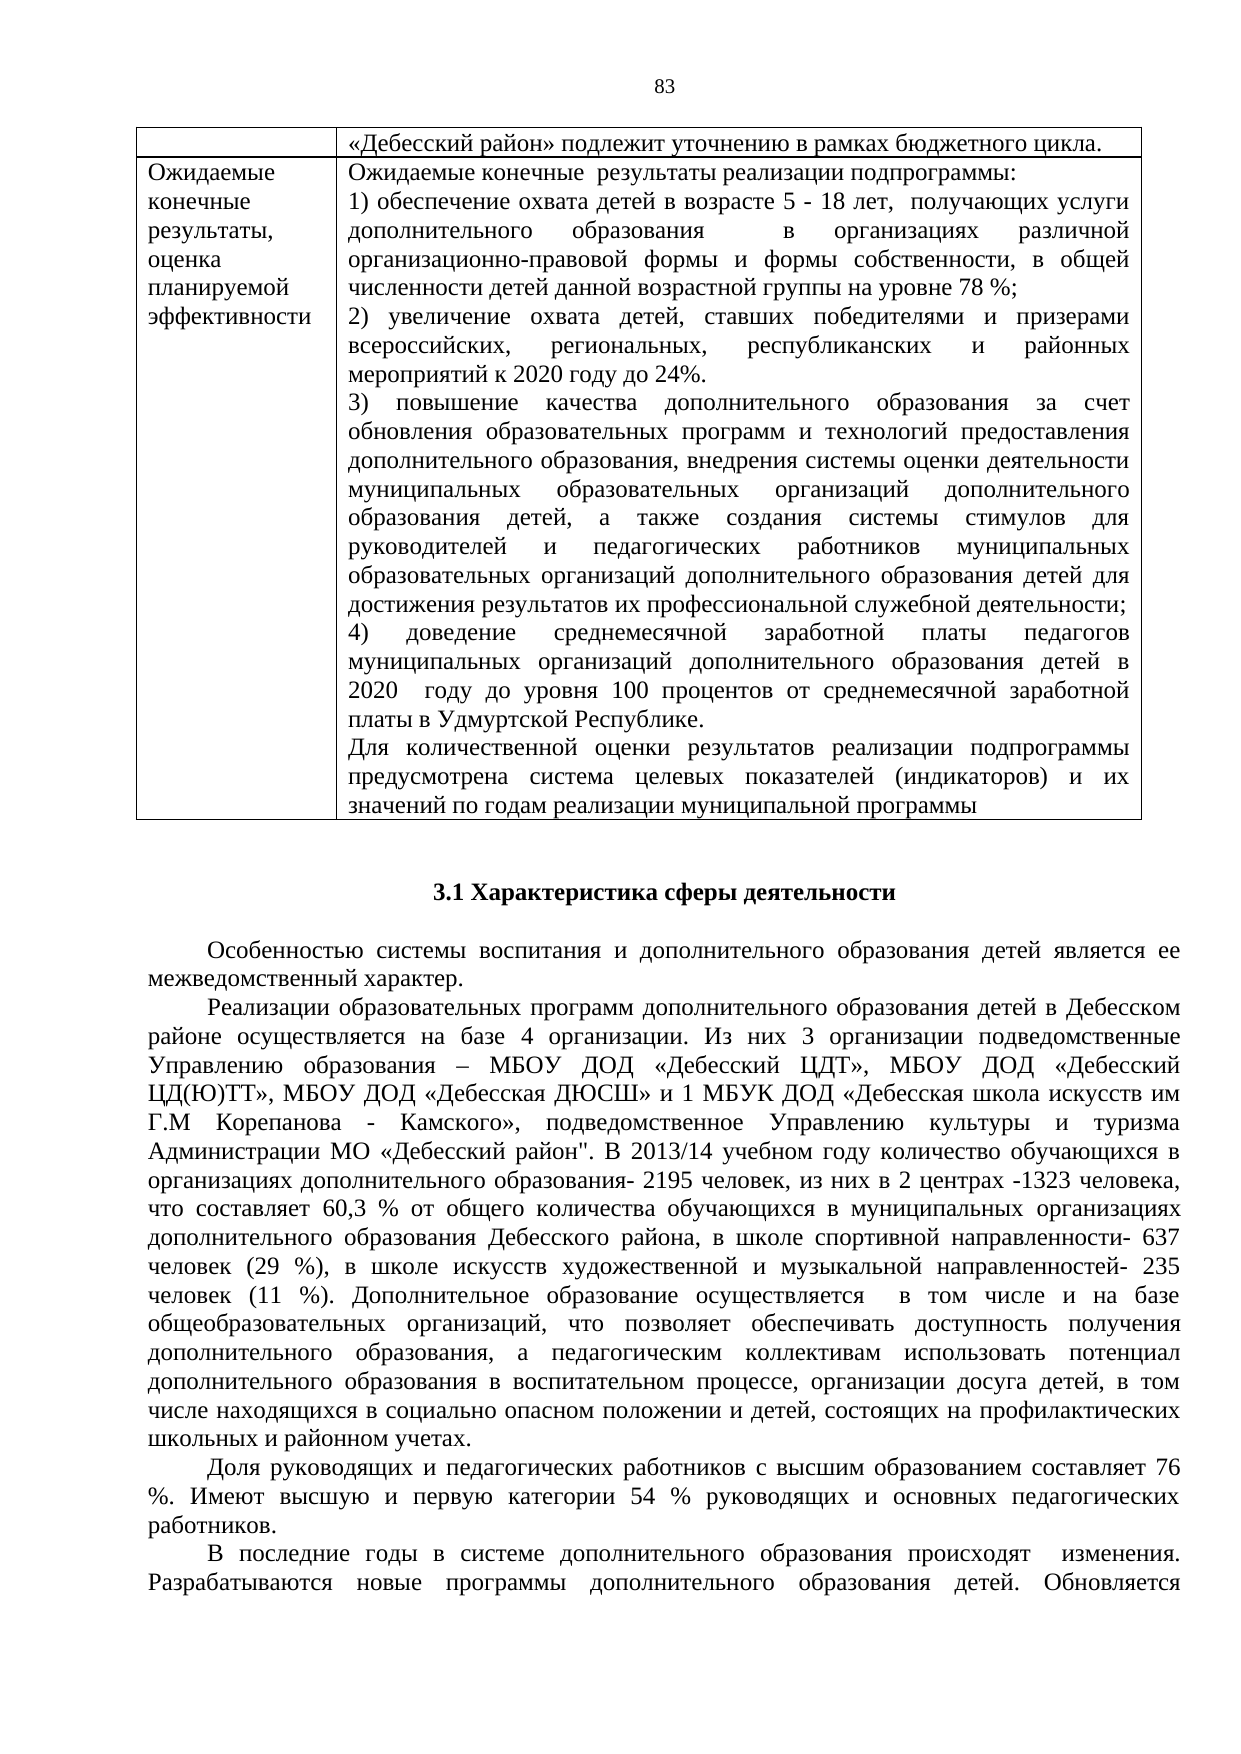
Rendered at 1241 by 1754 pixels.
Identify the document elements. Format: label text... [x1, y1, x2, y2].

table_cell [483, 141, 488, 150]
text Реализации образовательных программ дополнительного образования детей в Дебесском районе осуществляется на базе 4 организации. Из них 3 организации подведомственные Управлению образования – МБОУ ДОД «Дебесский ЦДТ», МБОУ ДОД «Дебесский ЦД(Ю)ТТ», МБОУ ДОД «Дебесская ДЮСШ» и 1 МБУК ДОД «Дебесская школа искусств им Г.М Корепанова - Камского», подведомственное Управлению культуры и туризма Администрации МО «Дебесский район". В 2013/14 учебном году количество обучающихся в организациях дополнительного образования- 2195 человек, из них в 2 центрах -1323 человека, что составляет 60,3 % от общего количества обучающихся в муниципальных организациях дополнительного образования Дебесского района, в школе спортивной направленности- 637 человек (29 %), в школе искусств художественной и музыкальной направленностей- 235 человек (11 %). Дополнительное образование осуществляется в том числе и на базе общеобразовательных организаций, что позволяет обеспечивать доступность получения дополнительного образования, а педагогическим коллективам использовать потенциал дополнительного образования в воспитательном процессе, организации досуга детей, в том числе находящихся в социально опасном положении и детей, состоящих на профилактических школьных и районном учетах. [148, 992, 1181, 1452]
text Доля руководящих и педагогических работников с высшим образованием составляет 76 %. Имеют высшую и первую категории 54 % руководящих и основных педагогических работников. [148, 1452, 1181, 1538]
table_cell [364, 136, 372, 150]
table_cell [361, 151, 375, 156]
text Особенностью системы воспитания и дополнительного образования детей является ее межведомственный характер. [148, 935, 1181, 992]
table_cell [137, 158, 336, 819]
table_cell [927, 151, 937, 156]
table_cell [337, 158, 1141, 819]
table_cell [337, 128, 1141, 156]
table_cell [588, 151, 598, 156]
text 3.1 Характеристика сферы деятельности [148, 877, 1181, 906]
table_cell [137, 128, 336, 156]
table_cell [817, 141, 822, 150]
